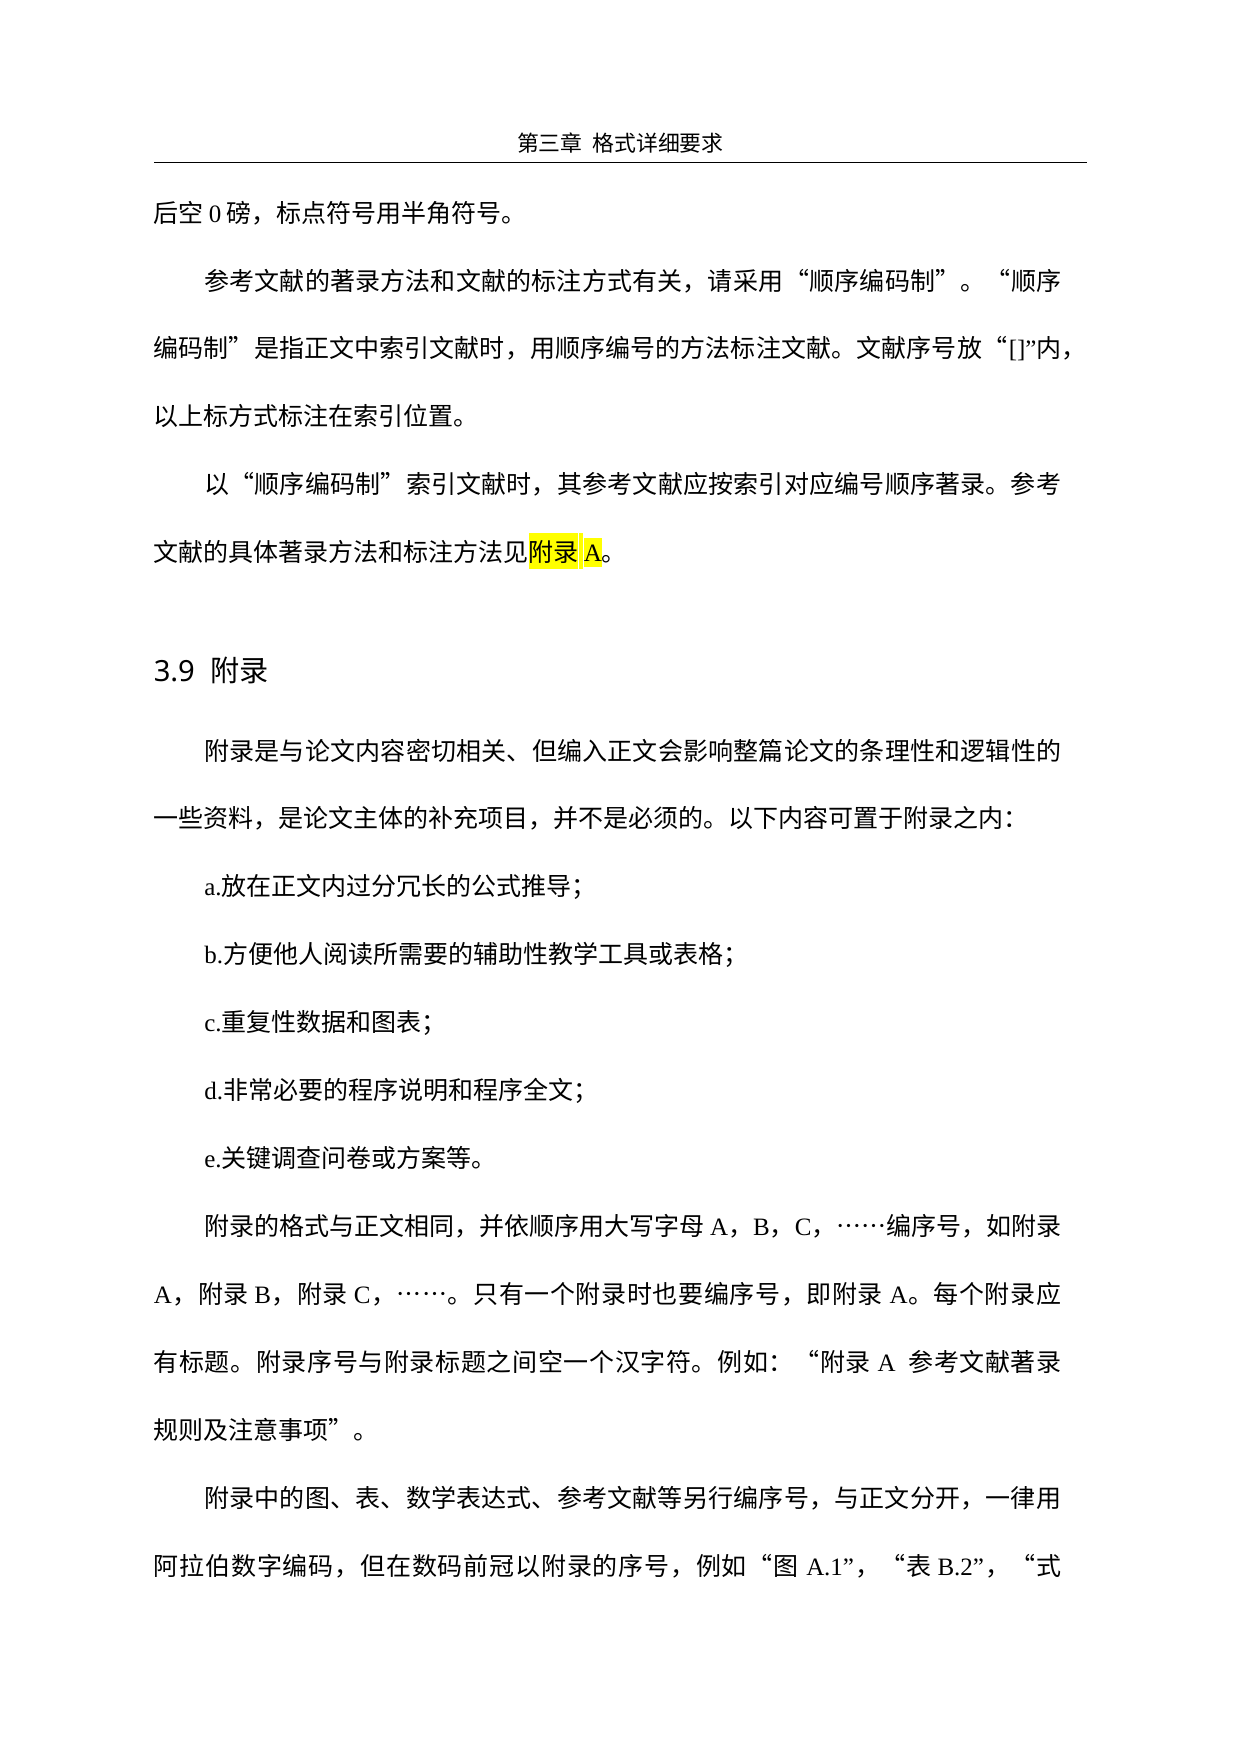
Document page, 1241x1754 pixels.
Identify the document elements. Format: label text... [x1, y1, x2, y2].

text 以“顺序编码制”索引文献时，其参考文献应按索引对应编号顺序著录。参考文献的具体著录方法和标注方法见附录A。 [153, 449, 1062, 585]
text a.放在正文内过分冗长的公式推导； [153, 851, 1062, 919]
text d.非常必要的程序说明和程序全文； [153, 1055, 1062, 1123]
text 参考文献的著录方法和文献的标注方式有关，请采用“顺序编码制”。“顺序编码制”是指正文中索引文献时，用顺序编号的方法标注文献。文献序号放“[]”内，以上标方式标注在索引位置。 [153, 245, 1062, 449]
text 附录是与论文内容密切相关、但编入正文会影响整篇论文的条理性和逻辑性的一些资料，是论文主体的补充项目，并不是必须的。以下内容可置于附录之内： [153, 715, 1062, 851]
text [153, 1462, 1062, 1598]
text b.方便他人阅读所需要的辅助性教学工具或表格； [153, 919, 1062, 987]
text c.重复性数据和图表； [153, 987, 1062, 1055]
subtitle 3.9 附录 [153, 635, 1087, 703]
text e.关键调查问卷或方案等。 [153, 1123, 1062, 1191]
text 附录的格式与正文相同，并依顺序用大写字母A，B，C，……编序号，如附录A，附录B，附录C，……。只有一个附录时也要编序号，即附录A。每个附录应有标题。附录序号与附录标题之间空一个汉字符。例如：“附录A 参考文献著录规则及注意事项”。 [153, 1191, 1062, 1462]
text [153, 177, 1062, 245]
